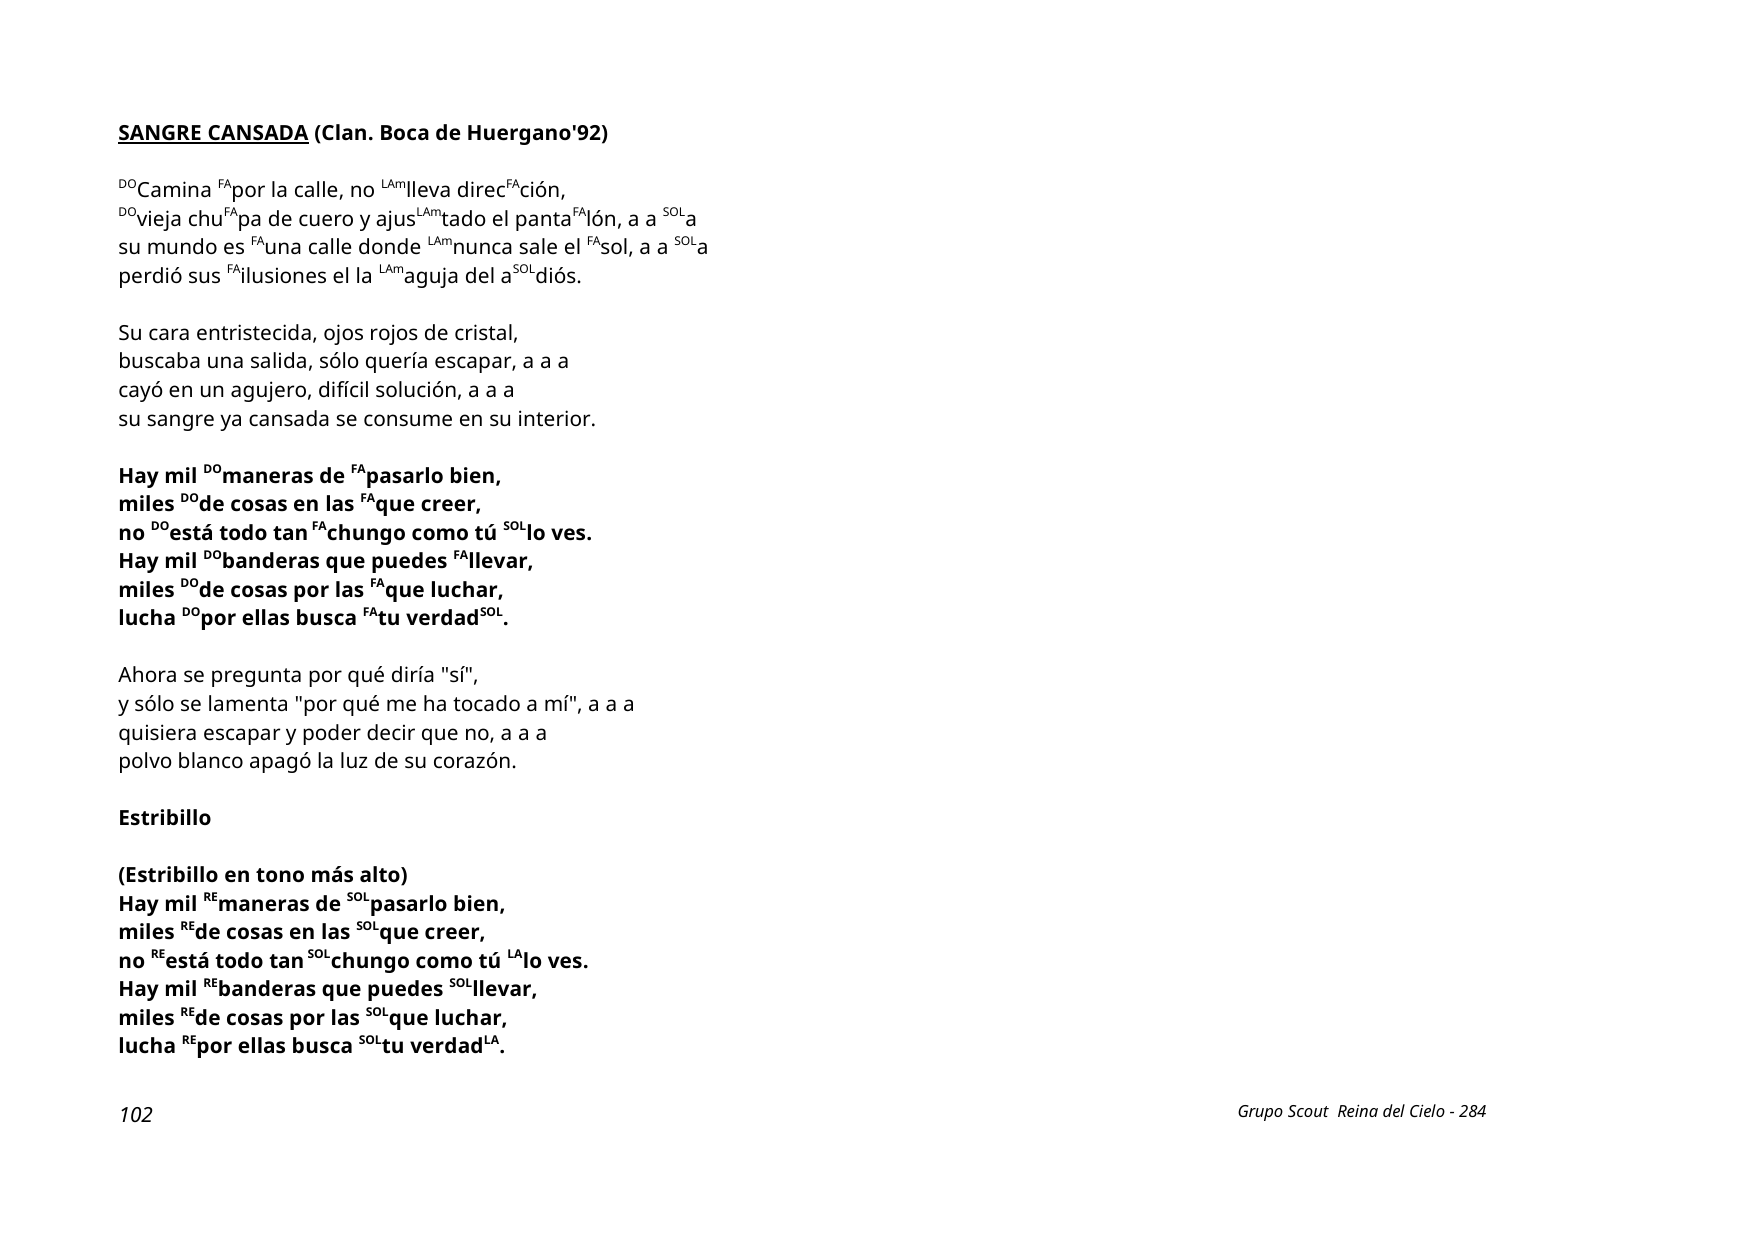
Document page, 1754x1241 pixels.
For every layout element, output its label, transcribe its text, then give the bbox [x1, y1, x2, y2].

text DOCamina FApor la calle, no LAmlleva direcFAción, [118, 175, 1518, 204]
text (Estribillo en tono más alto) [118, 860, 1518, 889]
text Ahora se pregunta por qué diría "sí", [118, 660, 1518, 689]
text polvo blanco apagó la luz de su corazón. [118, 746, 1518, 774]
text cayó en un agujero, difícil solución, a a a [118, 375, 1518, 403]
text DOvieja chuFApa de cuero y ajusLAmtado el pantaFAlón, a a SOLa [118, 204, 1518, 232]
text miles REde cosas en las SOLque creer, [118, 917, 1518, 946]
text no REestá todo tan SOLchungo como tú LAlo ves. [118, 946, 1518, 974]
text SANGRE CANSADA (Clan. Boca de Huergano'92) [118, 118, 1518, 147]
text lucha REpor ellas busca SOLtu verdadLA. [118, 1031, 1518, 1060]
text perdió sus FAilusiones el del aSOLdiós. [118, 261, 1518, 289]
text Estribillo [118, 803, 1518, 832]
text miles DOde cosas en las FAque creer, [118, 489, 1518, 518]
text Hay mil REbanderas que puedes SOLllevar, [118, 974, 1518, 1003]
text quisiera escapar y poder decir que no, a a a [118, 717, 1518, 746]
text su sangre ya cansada se consume en su interior. [118, 403, 1518, 432]
text y sólo se lamenta "por qué me ha tocado a mí", a a a [118, 689, 1518, 717]
text Hay mil DObanderas que puedes FAllevar, [118, 546, 1518, 575]
text buscaba una salida, sólo quería escapar, a a a [118, 346, 1518, 375]
text no DOestá todo tan FAchungo como tú SOLlo ves. [118, 518, 1518, 546]
text Hay mil DOmaneras de FApasarlo bien, [118, 461, 1518, 489]
text miles DOde cosas por las FAque luchar, [118, 575, 1518, 603]
text Su cara entristecida, ojos rojos de cristal, [118, 318, 1518, 346]
text Hay mil REmaneras de SOLpasarlo bien, [118, 889, 1518, 917]
text lucha DOpor ellas busca FAtu verdadSOL. [118, 603, 1518, 632]
text su mundo es FAuna calle donde LAmnunca sale el FAsol, a a SOLa [118, 232, 1518, 261]
text miles REde cosas por las SOLque luchar, [118, 1003, 1518, 1031]
